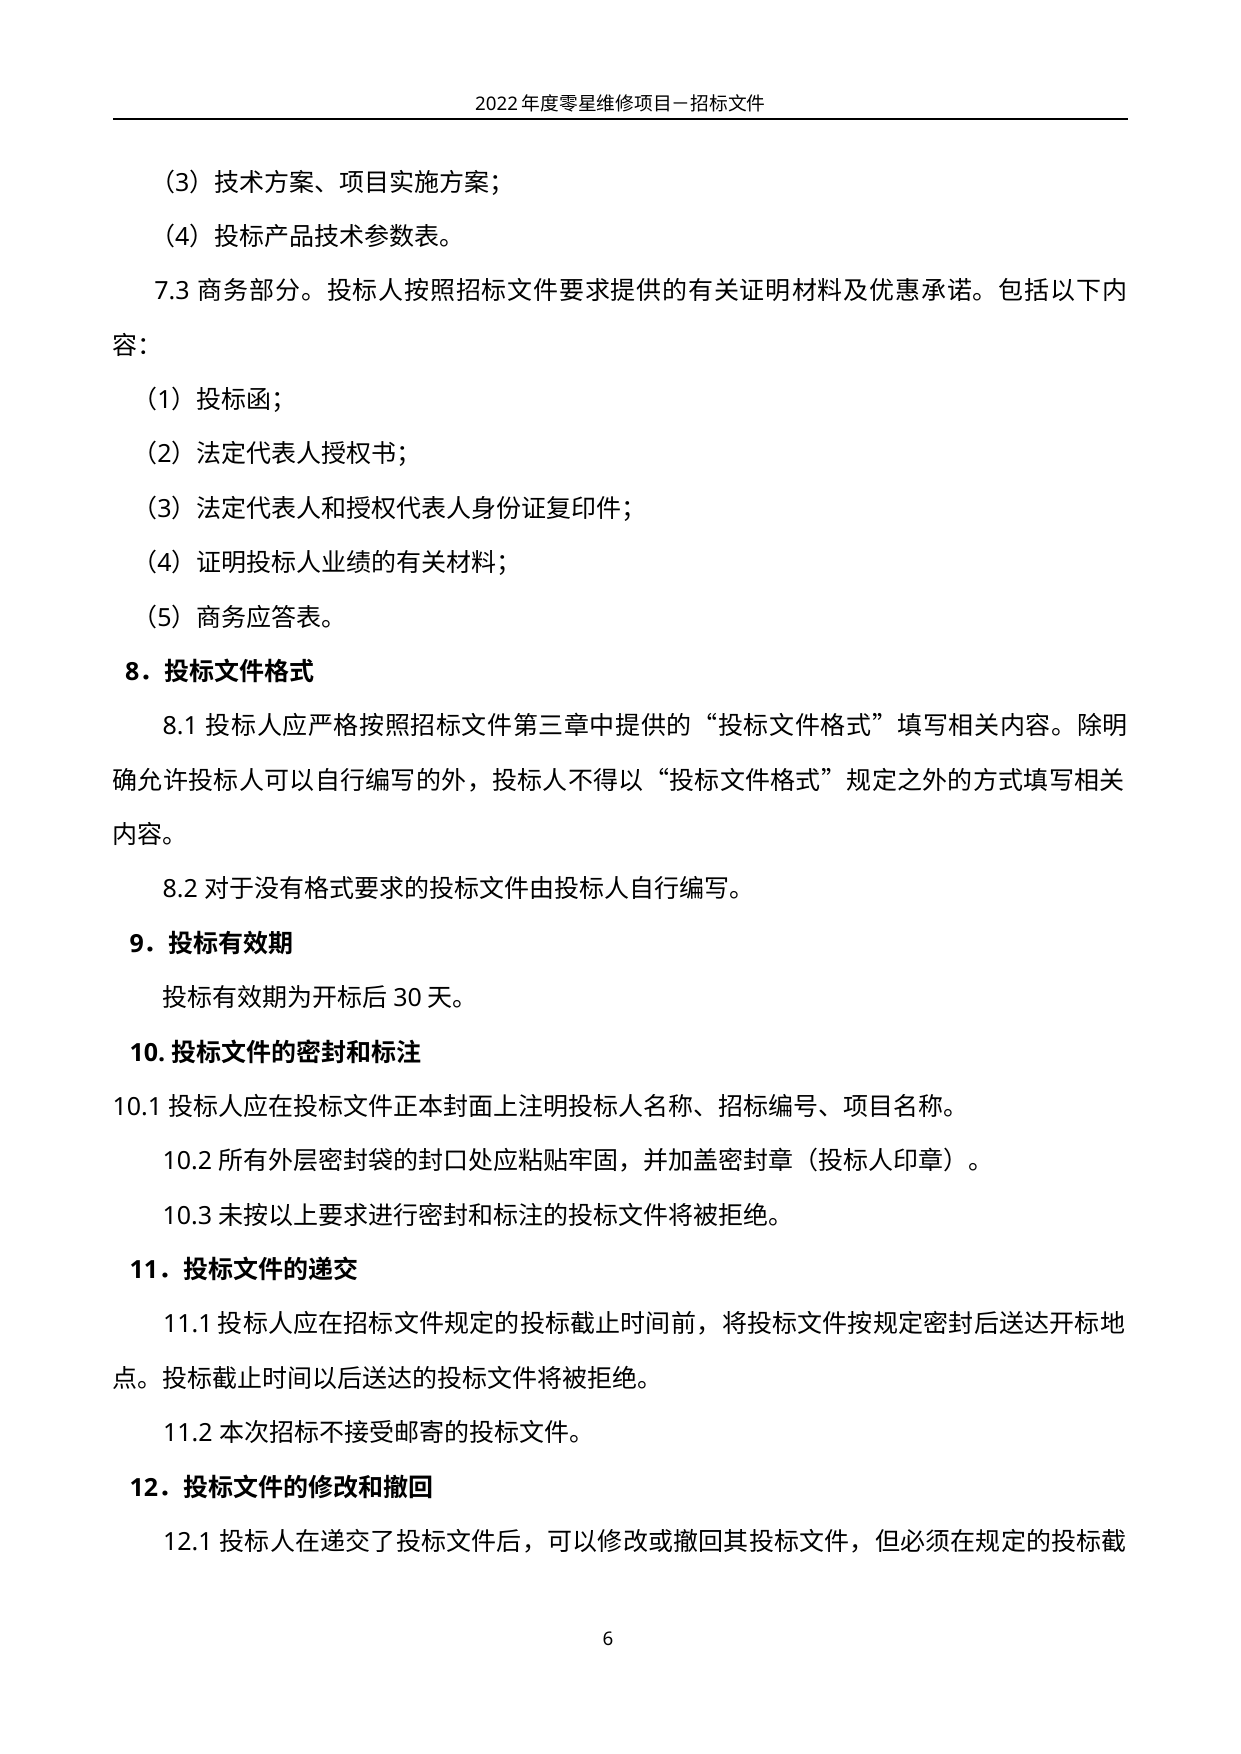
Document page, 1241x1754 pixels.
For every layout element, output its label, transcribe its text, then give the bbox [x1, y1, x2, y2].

text 8.1 投标人应严格按照招标文件第三章中提供的“投标文件格式”填写相关内容。除明确允许投标人可以自行编写的外，投标人不得以“投标文件格式”规定之外的方式填写相关内容。 [112, 706, 1128, 851]
subtitle 9．投标有效期 [112, 923, 1128, 959]
text 7.3 商务部分。投标人按照招标文件要求提供的有关证明材料及优惠承诺。包括以下内容： [112, 271, 1128, 361]
text 11.1投标人应在招标文件规定的投标截止时间前，将投标文件按规定密封后送达开标地点。投标截止时间以后送达的投标文件将被拒绝。 [112, 1304, 1128, 1394]
text （1）投标函； [113, 379, 1128, 416]
text （2）法定代表人授权书； [113, 434, 1128, 470]
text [112, 1521, 1128, 1558]
subtitle 11．投标文件的递交 [112, 1249, 1128, 1286]
text （3）技术方案、项目实施方案； [112, 162, 1128, 198]
text 11.2 本次招标不接受邮寄的投标文件。 [112, 1413, 1128, 1449]
text 投标有效期为开标后 30天。 [112, 978, 1128, 1014]
text （4）投标产品技术参数表。 [112, 216, 1128, 253]
text （3）法定代表人和授权代表人身份证复印件； [113, 488, 1128, 524]
subtitle 8．投标文件格式 [112, 651, 1128, 688]
text 10.2 所有外层密封袋的封口处应粘贴牢固，并加盖密封章（投标人印章）。 [112, 1141, 1128, 1177]
subtitle 10. 投标文件的密封和标注 [112, 1032, 1128, 1068]
text 8.2 对于没有格式要求的投标文件由投标人自行编写。 [112, 869, 1128, 905]
text （5）商务应答表。 [113, 597, 1128, 633]
text （4）证明投标人业绩的有关材料； [113, 543, 1128, 579]
text 10.1 投标人应在投标文件正本封面上注明投标人名称、招标编号、项目名称。 [112, 1086, 1128, 1123]
subtitle 12．投标文件的修改和撤回 [112, 1467, 1128, 1503]
text 10.3 未按以上要求进行密封和标注的投标文件将被拒绝。 [112, 1195, 1128, 1231]
